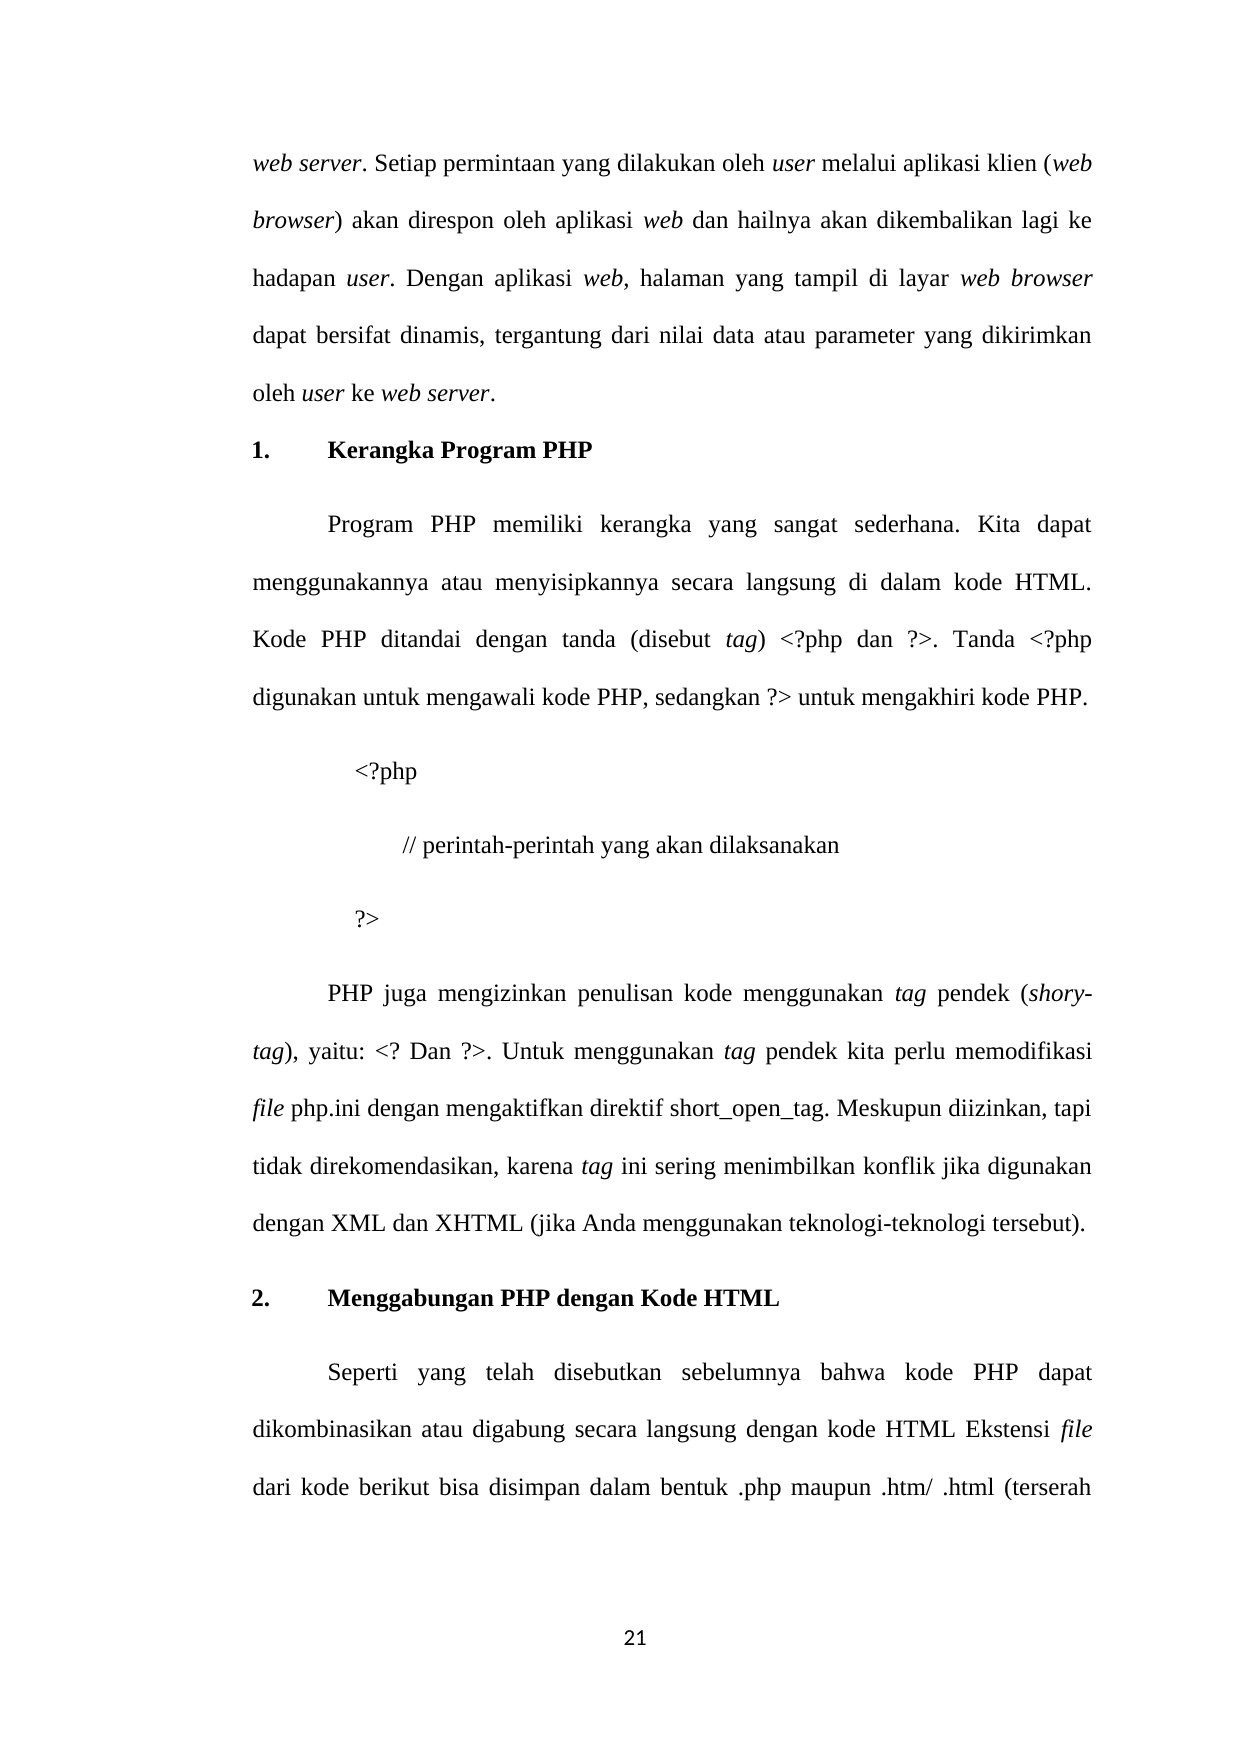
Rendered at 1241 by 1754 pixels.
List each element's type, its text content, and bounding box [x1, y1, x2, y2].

text Program PHP memiliki kerangka yang sangat sederhana. Kita dapat menggunakannya atau menyisipkannya secara langsung di dalam kode HTML. Kode PHP ditandai dengan tanda (disebut tag) <?php dan ?>. Tanda <?php digunakan untuk mengawali kode PHP, sedangkan ?> untuk mengakhiri kode PHP. [252, 509, 1092, 711]
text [252, 1357, 1092, 1501]
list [252, 148, 1092, 406]
text // perintah-perintah yang akan dilaksanakan [295, 830, 1092, 859]
list Kerangka Program PHP [251, 435, 1092, 464]
text PHP juga mengizinkan penulisan kode menggunakan tag pendek (shory-tag), yaitu: <? Dan ?>. Untuk menggunakan tag pendek kita perlu memodifikasi file php.ini dengan mengaktifkan direktif short_open_tag. Meskupun diizinkan, tapi tidak direkomendasikan, karena tag ini sering menimbilkan konflik jika digunakan dengan XML dan XHTML (jika Anda menggunakan teknologi-teknologi tersebut). [252, 978, 1092, 1237]
text <?php [295, 756, 1092, 785]
text ?> [295, 904, 1092, 933]
list Menggabungan PHP dengan Kode HTML [251, 1283, 1092, 1311]
